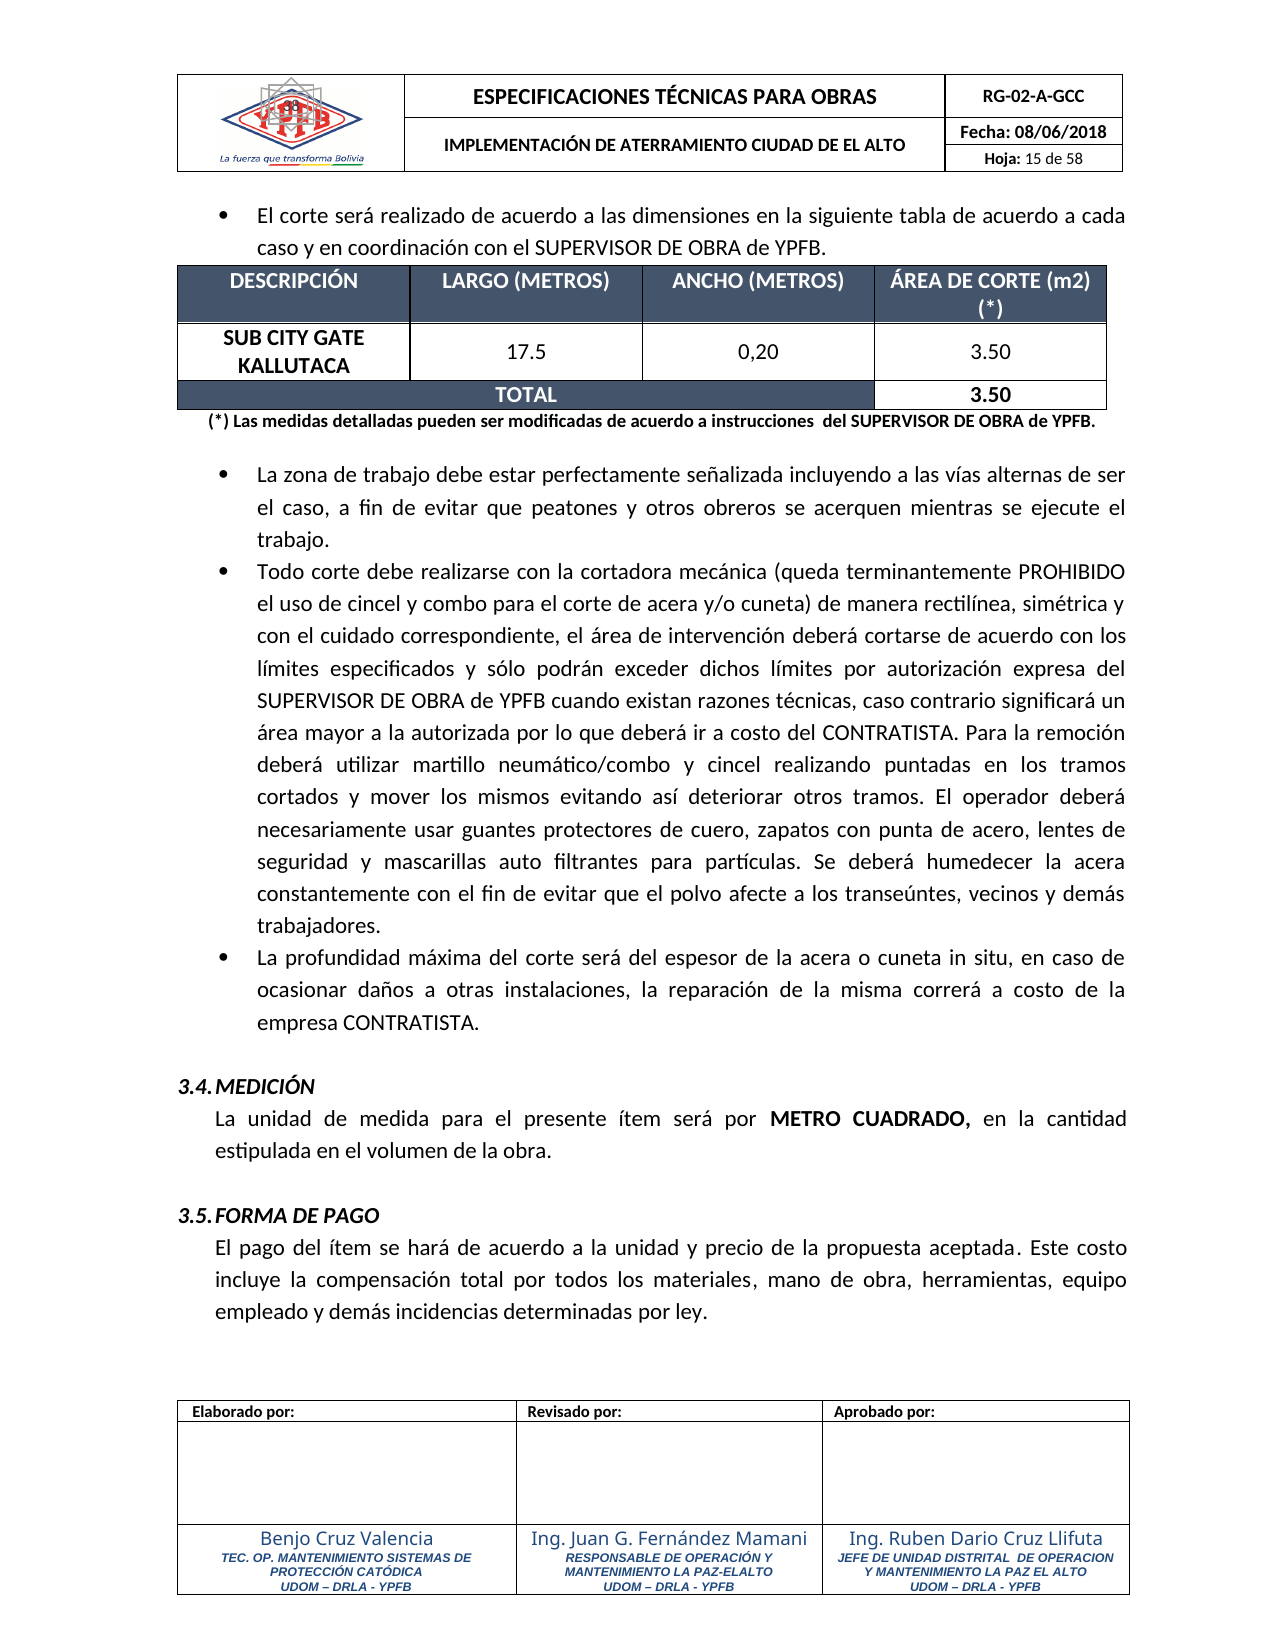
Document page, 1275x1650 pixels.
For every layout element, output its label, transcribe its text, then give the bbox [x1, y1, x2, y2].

list Todo corte debe realizarse con la cortadora mecánica (queda terminantemente PROHIBIDO el uso de cincel y combo para el corte de acera y/o cuneta) de manera rectilínea, simétrica y con el cuidado correspondiente, el área de intervención deberá cortarse de acuerdo con los límites especificados y sólo podrán exceder dichos límites por autorización expresa del SUPERVISOR DE OBRA de YPFB cuando existan razones técnicas, caso contrario significará un área mayor a la autorizada por lo que deberá ir a costo del CONTRATISTA. Para la remoción deberá utilizar martillo neumático/combo y cincel realizando puntadas en los tramos cortados y mover los mismos evitando así deteriorar otros tramos. El operador deberá necesariamente usar guantes protectores de cuero, zapatos con punta de acero, lentes de seguridad y mascarillas auto filtrantes para partículas. Se deberá humedecer la acera constantemente con el fin de evitar que el polvo afecte a los transeúntes, vecinos y demás trabajadores. [219, 557, 1127, 939]
table_cell 17.5 [411, 324, 642, 379]
text (*) Las medidas detalladas pueden ser modificadas de acuerdo a instrucciones del SUPERVISOR DE OBRA de YPFB. [177, 410, 1127, 433]
list El pago del ítem se hará de acuerdo a la unidad y precio de la propuesta aceptada. Este costo incluye la compensación total por todos los materiales, mano de obra, herramientas, equipo empleado y demás incidencias determinadas por ley. [215, 1233, 1127, 1326]
list El corte será realizado de acuerdo a las dimensiones en la siguiente tabla de acuerdo a cada caso y en coordinación con el SUPERVISOR DE OBRA de YPFB. [219, 201, 1127, 261]
table_cell 3.50 [875, 324, 1106, 379]
picture [309, 97, 313, 112]
table_header DESCRIPCIÓN [178, 266, 409, 322]
list La unidad de medida para el presente ítem será por METRO CUADRADO, en la cantidad estipulada en el volumen de la obra. [215, 1104, 1127, 1164]
picture [314, 90, 320, 103]
picture [217, 84, 364, 170]
picture [281, 117, 301, 123]
list FORMA DE PAGO [177, 1201, 1127, 1229]
table_header ÁREA DE CORTE (m2) (*) [875, 266, 1106, 322]
picture [281, 86, 301, 92]
table_cell SUB CITY GATE KALLUTACA [178, 324, 409, 379]
table_cell TOTAL [178, 381, 874, 409]
table_cell 0,20 [643, 324, 874, 379]
table_header LARGO (METROS) [411, 266, 642, 322]
list MEDICIÓN [177, 1072, 1127, 1100]
list La zona de trabajo debe estar perfectamente señalizada incluyendo a las vías alternas de ser el caso, a fin de evitar que peatones y otros obreros se acerquen mientras se ejecute el trabajo. [219, 461, 1127, 553]
picture [263, 107, 268, 119]
picture [276, 95, 306, 114]
table_cell 3.50 [875, 381, 1106, 409]
table_header ANCHO (METROS) [643, 266, 874, 322]
list La profundidad máxima del corte será del espesor de la acera o cuneta in situ, en caso de ocasionar daños a otras instalaciones, la reparación de la misma correrá a costo de la empresa CONTRATISTA. [219, 943, 1127, 1036]
picture [314, 106, 320, 119]
picture [263, 90, 268, 102]
